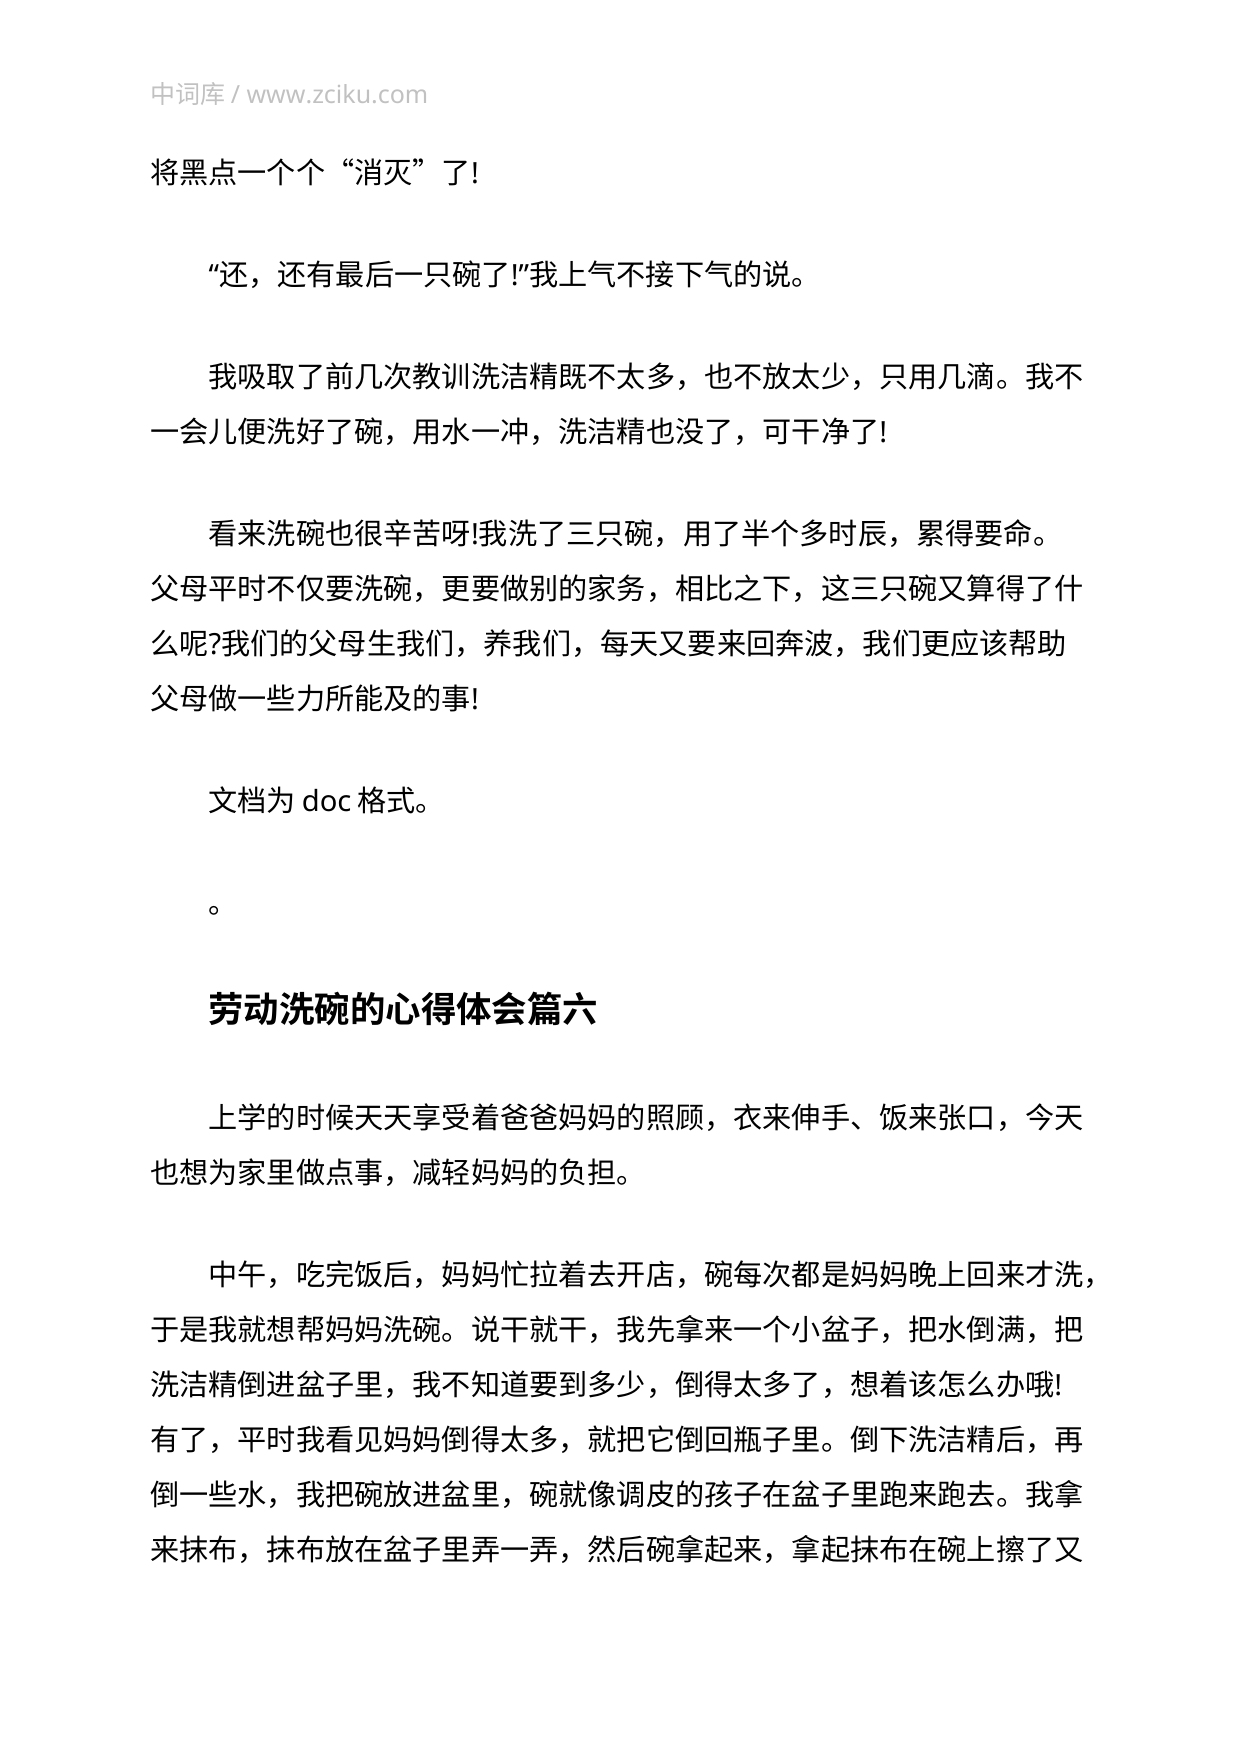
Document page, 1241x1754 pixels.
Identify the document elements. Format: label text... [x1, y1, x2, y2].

text 。 [150, 880, 1090, 922]
text 劳动洗碗的心得体会篇六 [150, 981, 1090, 1033]
text 文档为doc格式。 [150, 778, 1090, 820]
text 看来洗碗也很辛苦呀!我洗了三只碗，用了半个多时辰，累得要命。父母平时不仅要洗碗，更要做别的家务，相比之下，这三只碗又算得了什么呢?我们的父母生我们，养我们，每天又要来回奔波，我们更应该帮助父母做一些力所能及的事! [150, 511, 1090, 718]
text “还，还有最后一只碗了!”我上气不接下气的说。 [150, 252, 1090, 294]
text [150, 1252, 1090, 1568]
text 上学的时候天天享受着爸爸妈妈的照顾，衣来伸手、饭来张口，今天也想为家里做点事，减轻妈妈的负担。 [150, 1095, 1090, 1192]
text 我吸取了前几次教训洗洁精既不太多，也不放太少，只用几滴。我不一会儿便洗好了碗，用水一冲，洗洁精也没了，可干净了! [150, 354, 1090, 451]
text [150, 150, 1090, 192]
